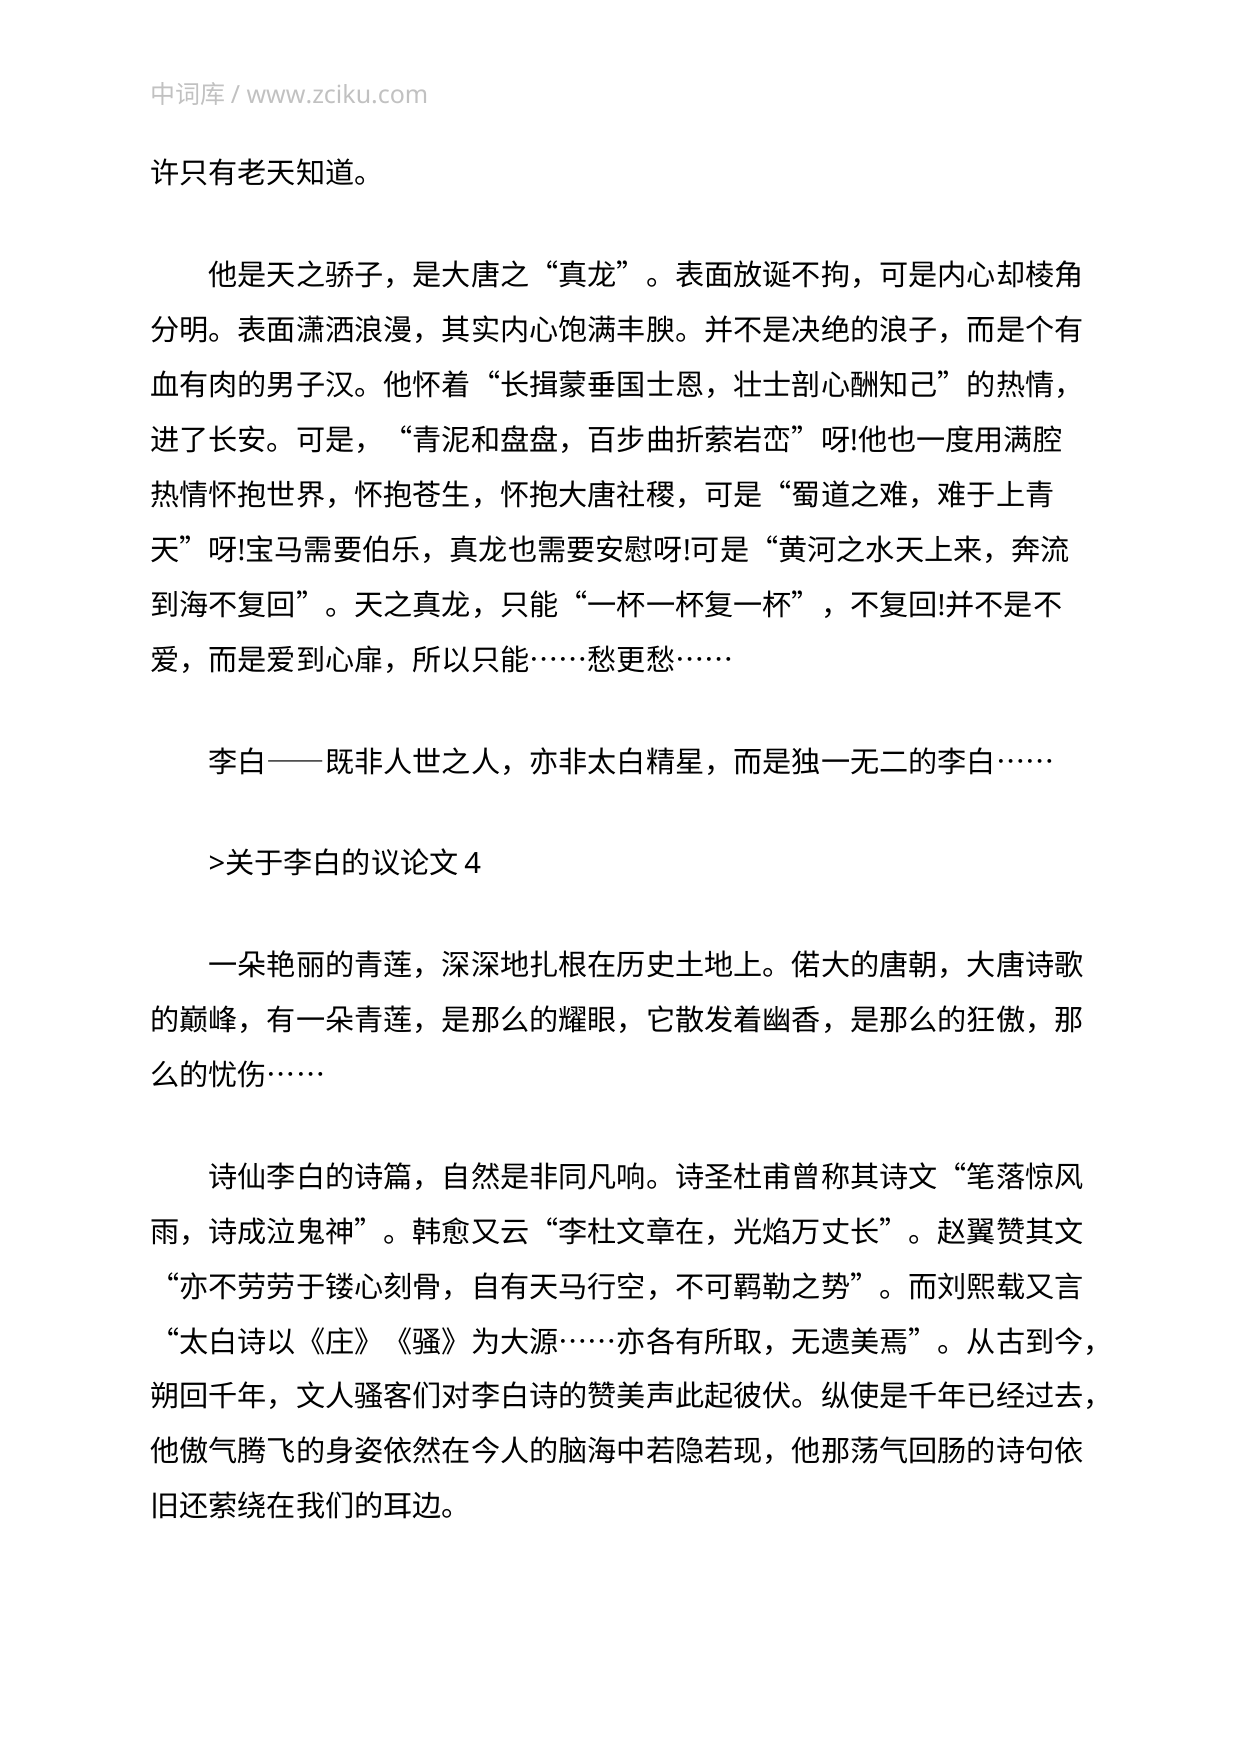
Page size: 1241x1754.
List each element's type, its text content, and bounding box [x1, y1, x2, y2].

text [150, 150, 1090, 192]
text 他是天之骄子，是大唐之“真龙”。表面放诞不拘，可是内心却棱角分明。表面潇洒浪漫，其实内心饱满丰腴。并不是决绝的浪子，而是个有血有肉的男子汉。他怀着“长揖蒙垂国士恩，壮士剖心酬知己”的热情，进了长安。可是，“青泥和盘盘，百步曲折萦岩峦”呀!他也一度用满腔热情怀抱世界，怀抱苍生，怀抱大唐社稷，可是“蜀道之难，难于上青天”呀!宝马需要伯乐，真龙也需要安慰呀!可是“黄河之水天上来，奔流到海不复回”。天之真龙，只能“一杯一杯复一杯”，不复回!并不是不爱，而是爱到心扉，所以只能……愁更愁…… [150, 252, 1090, 679]
text 一朵艳丽的青莲，深深地扎根在历史土地上。偌大的唐朝，大唐诗歌的巅峰，有一朵青莲，是那么的耀眼，它散发着幽香，是那么的狂傲，那么的忧伤…… [150, 942, 1090, 1094]
text 诗仙李白的诗篇，自然是非同凡响。诗圣杜甫曾称其诗文“笔落惊风雨，诗成泣鬼神”。韩愈又云“李杜文章在，光焰万丈长”。赵翼赞其文“亦不劳劳于镂心刻骨，自有天马行空，不可羁勒之势”。而刘熙载又言“太白诗以《庄》《骚》为大源……亦各有所取，无遗美焉”。从古到今，朔回千年，文人骚客们对李白诗的赞美声此起彼伏。纵使是千年已经过去，他傲气腾飞的身姿依然在今人的脑海中若隐若现，他那荡气回肠的诗句依旧还萦绕在我们的耳边。 [150, 1153, 1090, 1525]
text >关于李白的议论文4 [150, 840, 1090, 882]
text 李白——既非人世之人，亦非太白精星，而是独一无二的李白…… [150, 738, 1090, 780]
